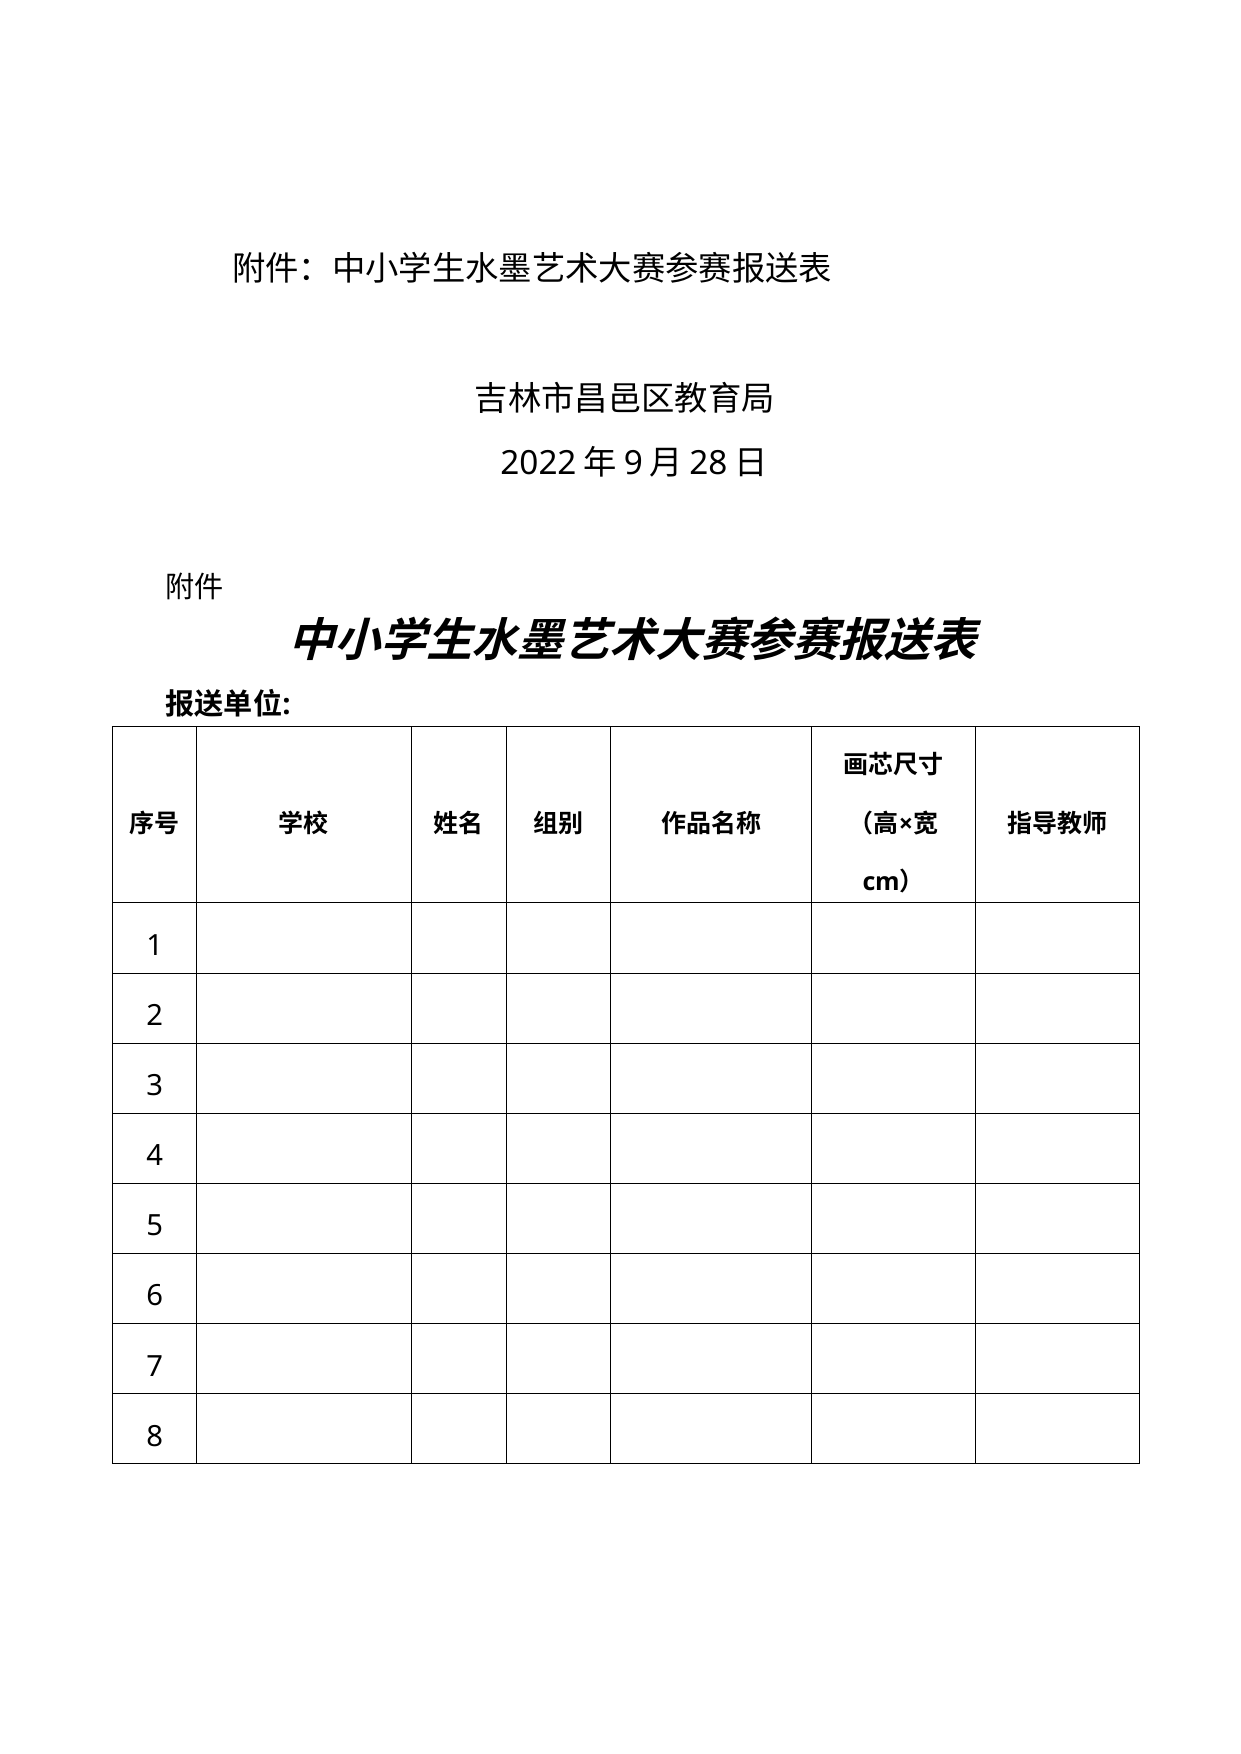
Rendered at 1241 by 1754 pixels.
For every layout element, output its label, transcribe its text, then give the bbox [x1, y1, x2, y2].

table_cell 5 [113, 1184, 196, 1253]
table_cell [412, 1394, 506, 1463]
table_cell [197, 1324, 411, 1393]
table_cell 8 [113, 1394, 196, 1463]
table_cell [197, 1114, 411, 1183]
text 中小学生水墨艺术大赛参赛报送表 [165, 609, 1087, 668]
table_header 序号 [113, 727, 196, 902]
table_cell 2 [113, 974, 196, 1042]
table_cell [197, 1254, 411, 1323]
table_cell 3 [113, 1044, 196, 1113]
table_header 姓名 [412, 727, 506, 902]
table_cell [611, 974, 811, 1042]
table_cell [812, 1394, 975, 1463]
text 附件：中小学生水墨艺术大赛参赛报送表 [165, 233, 1087, 298]
table_cell [611, 903, 811, 972]
text 吉林市昌邑区教育局 [165, 363, 1087, 428]
table_cell 6 [113, 1254, 196, 1323]
table_cell [812, 1114, 975, 1183]
table_cell [976, 903, 1139, 972]
table_cell [507, 1044, 610, 1113]
table_cell [507, 1114, 610, 1183]
table_cell [412, 903, 506, 972]
table_cell [976, 1324, 1139, 1393]
table_cell [197, 974, 411, 1042]
table_cell [812, 1324, 975, 1393]
table_header 作品名称 [611, 727, 811, 902]
table_cell [812, 974, 975, 1042]
table_cell [507, 1184, 610, 1253]
text 附件 [165, 551, 1087, 609]
table_cell [611, 1324, 811, 1393]
table_cell [507, 1254, 610, 1323]
table_cell 1 [113, 903, 196, 972]
table_cell [976, 1394, 1139, 1463]
table_header 画芯尺寸 （高×宽cm） [812, 727, 975, 902]
table_cell [197, 1044, 411, 1113]
table_header 组别 [507, 727, 610, 902]
table_cell [611, 1114, 811, 1183]
table_cell [197, 1394, 411, 1463]
table_cell [412, 974, 506, 1042]
table_cell [611, 1254, 811, 1323]
table_cell [976, 974, 1139, 1042]
table_cell [611, 1044, 811, 1113]
table_cell [507, 974, 610, 1042]
table_cell [412, 1044, 506, 1113]
table_cell [812, 1044, 975, 1113]
table_cell [812, 1254, 975, 1323]
table_cell [611, 1184, 811, 1253]
table_cell [812, 1184, 975, 1253]
table_cell [976, 1184, 1139, 1253]
table_cell [412, 1114, 506, 1183]
table_cell [976, 1254, 1139, 1323]
text 报送单位: [165, 668, 1087, 726]
table_cell [507, 903, 610, 972]
table_cell [976, 1044, 1139, 1113]
table_cell [611, 1394, 811, 1463]
table_cell [812, 903, 975, 972]
table_cell 7 [113, 1324, 196, 1393]
table_cell [412, 1184, 506, 1253]
table_cell 4 [113, 1114, 196, 1183]
text 2022年9月28日 [165, 428, 1087, 493]
table_cell [507, 1324, 610, 1393]
table_cell [197, 903, 411, 972]
table_header 指导教师 [976, 727, 1139, 902]
table_cell [507, 1394, 610, 1463]
table_cell [412, 1324, 506, 1393]
table_cell [197, 1184, 411, 1253]
table_cell [976, 1114, 1139, 1183]
table_cell [412, 1254, 506, 1323]
table_header 学校 [197, 727, 411, 902]
